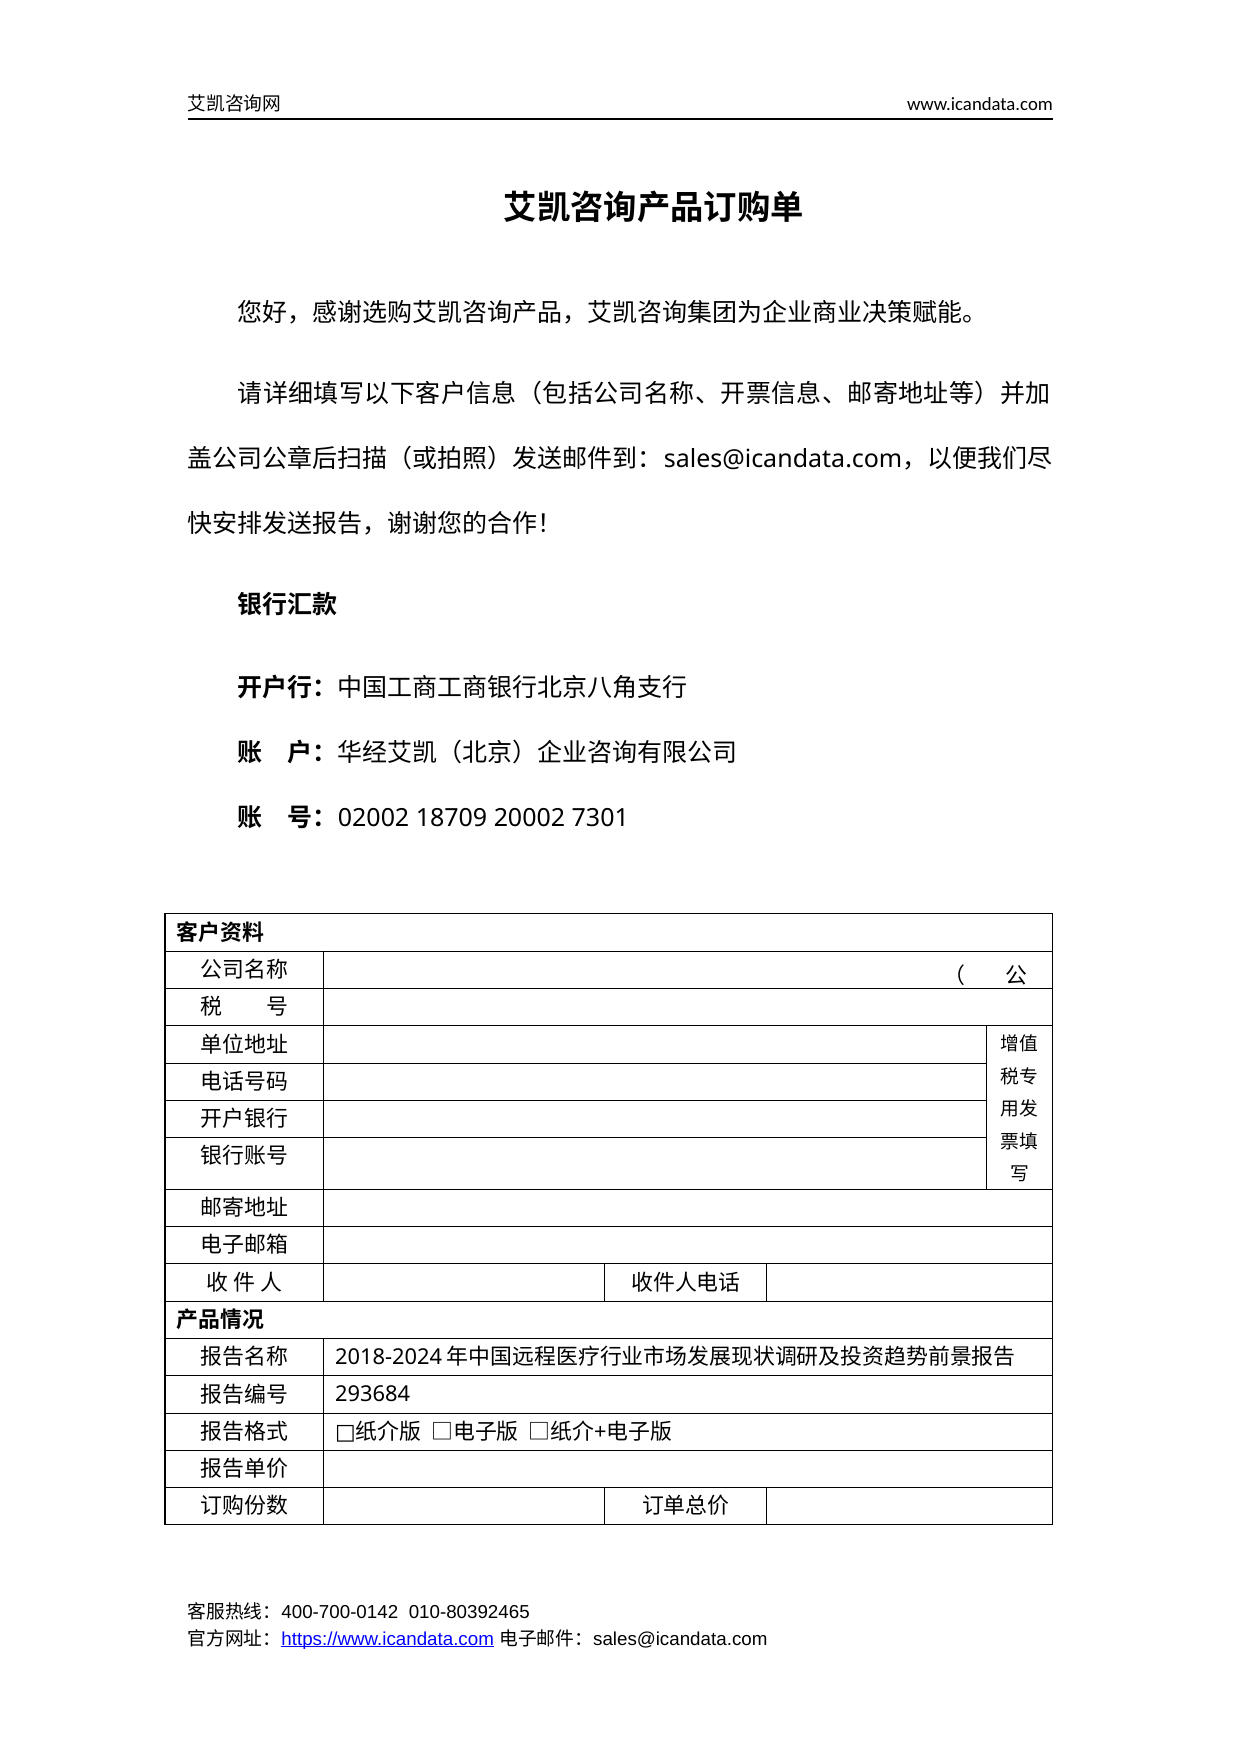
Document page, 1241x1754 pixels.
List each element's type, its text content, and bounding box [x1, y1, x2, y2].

table_cell 报告单价 [166, 1451, 323, 1487]
table_cell 电子邮箱 [166, 1227, 323, 1263]
table_cell [324, 1190, 1052, 1226]
table_cell [324, 1064, 986, 1100]
text 银行汇款 [187, 570, 1053, 635]
text 账 号：02002 18709 20002 7301 [187, 783, 1053, 848]
table_cell 报告编号 [166, 1376, 323, 1412]
table_cell 2018-2024年中国远程医疗行业市场发展现状调研及投资趋势前景报告 [324, 1339, 1052, 1375]
table_cell 报告格式 [166, 1414, 323, 1450]
table_cell 收件人电话 [605, 1264, 766, 1301]
table_cell 税 号 [166, 989, 323, 1025]
table_cell 订购份数 [166, 1488, 323, 1524]
table_cell 邮寄地址 [166, 1190, 323, 1226]
table_cell □纸介版 □电子版 □纸介+电子版 [324, 1414, 1052, 1450]
table_header 客户资料 [166, 914, 1052, 951]
table_cell 开户银行 [166, 1101, 323, 1137]
table_cell 报告名称 [166, 1339, 323, 1375]
table_cell [324, 989, 1052, 1025]
table_cell [324, 1451, 1052, 1487]
table_cell [324, 1138, 986, 1189]
table_cell 产品情况 [166, 1302, 1052, 1338]
table_cell 单位地址 [166, 1026, 323, 1062]
table_cell [324, 952, 1052, 988]
table_cell [324, 1488, 604, 1524]
table_cell [324, 1101, 986, 1137]
table_cell 公司名称 [166, 952, 323, 988]
table_cell [324, 1026, 986, 1062]
table_cell [324, 1264, 604, 1301]
table_cell 订单总价 [605, 1488, 766, 1524]
text 账 户：华经艾凯（北京）企业咨询有限公司 [187, 718, 1053, 783]
table_cell 电话号码 [166, 1064, 323, 1100]
table_cell 增值税专用发票填写 [987, 1026, 1052, 1189]
table_cell 收 件 人 [166, 1264, 323, 1301]
table_cell [767, 1264, 1052, 1301]
text 艾凯咨询产品订购单 [187, 172, 1053, 237]
text 开户行：中国工商工商银行北京八角支行 [187, 653, 1053, 718]
table_cell [767, 1488, 1052, 1524]
text 您好，感谢选购艾凯咨询产品，艾凯咨询集团为企业商业决策赋能。 [187, 278, 1053, 343]
table_cell 293684 [324, 1376, 1052, 1412]
table_cell [324, 1227, 1052, 1263]
table_cell 银行账号 [166, 1138, 323, 1189]
text 请详细填写以下客户信息（包括公司名称、开票信息、邮寄地址等）并加盖公司公章后扫描（或拍照）发送邮件到：sales@icandata.com，以便我们尽快安排发送报告，谢谢您的合作！ [187, 359, 1053, 554]
